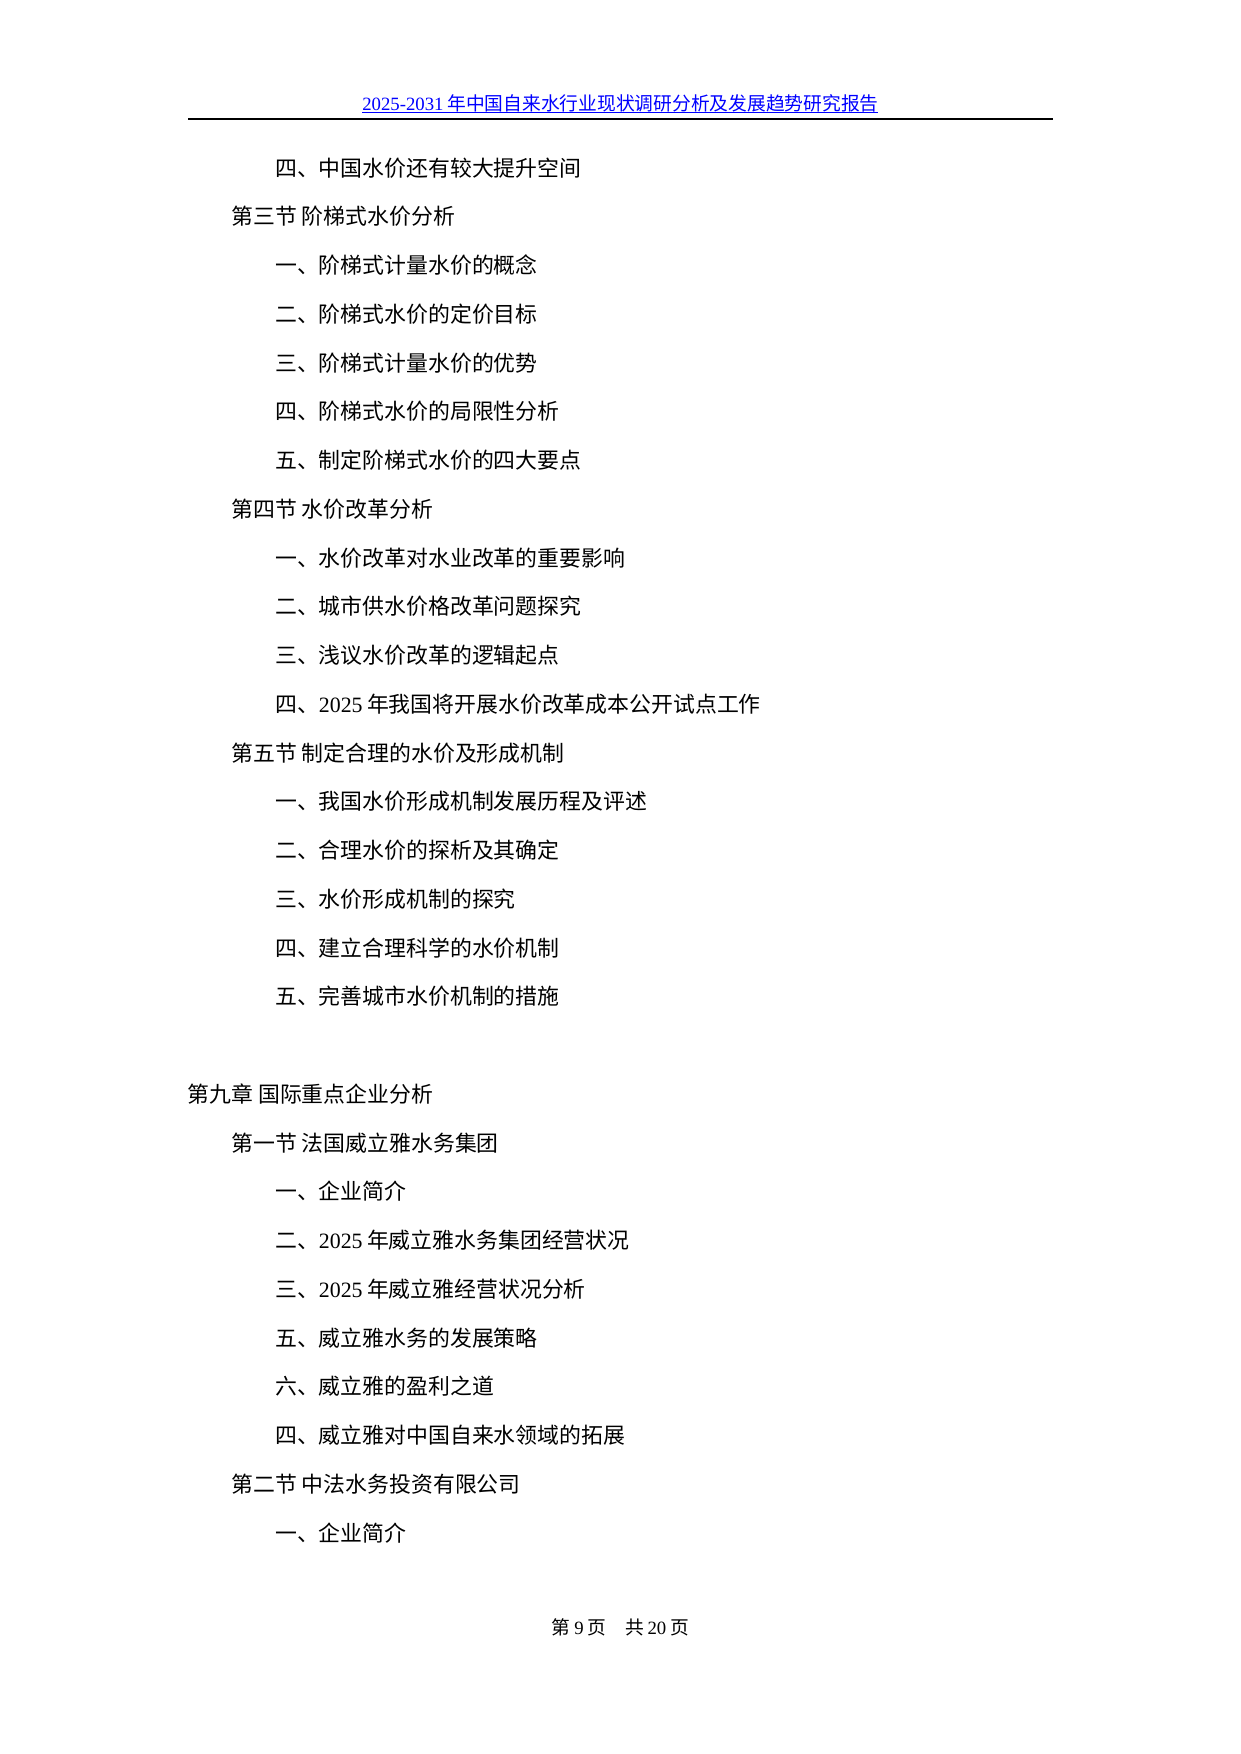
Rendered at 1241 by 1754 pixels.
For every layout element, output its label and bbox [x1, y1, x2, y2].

text [187, 150, 1053, 1548]
